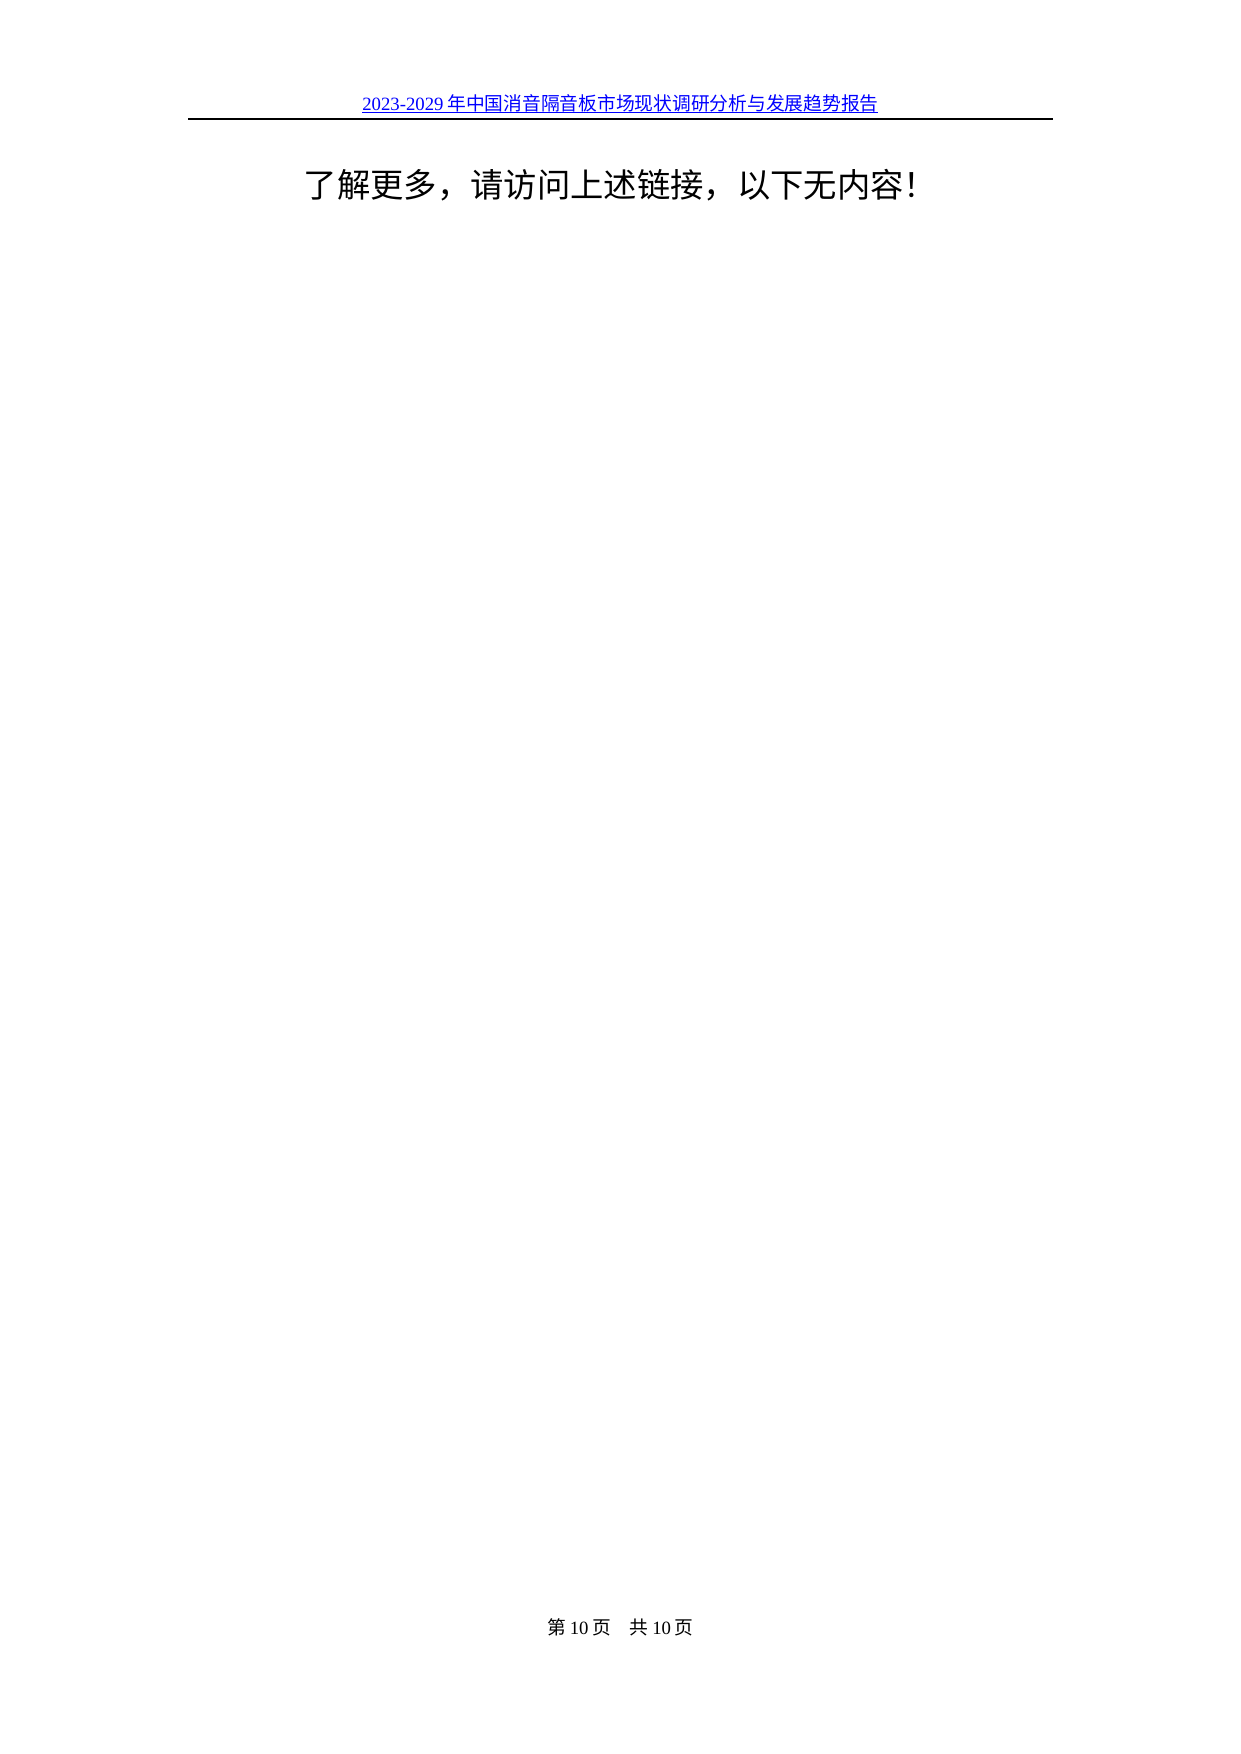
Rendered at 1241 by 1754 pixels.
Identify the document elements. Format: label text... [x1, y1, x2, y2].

title 了解更多，请访问上述链接，以下无内容！ [187, 150, 1053, 215]
